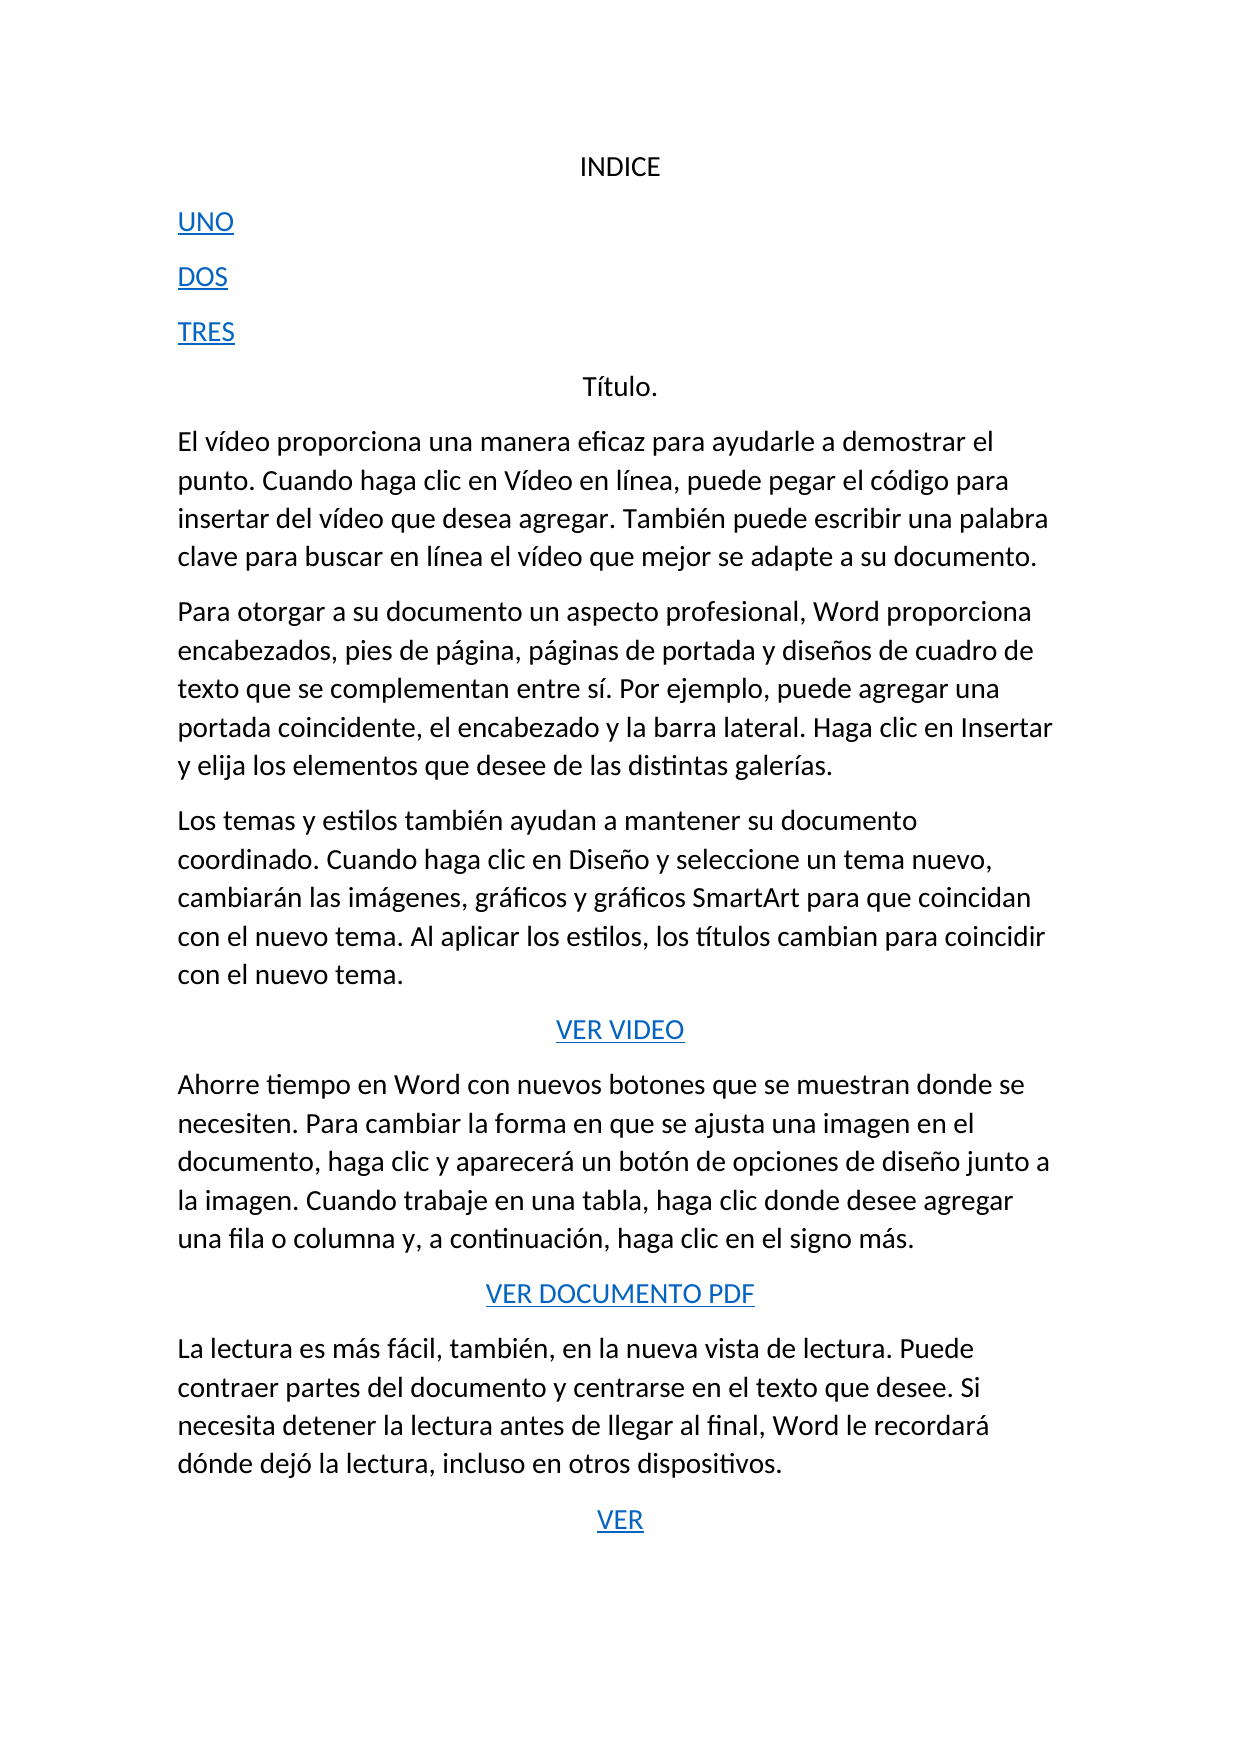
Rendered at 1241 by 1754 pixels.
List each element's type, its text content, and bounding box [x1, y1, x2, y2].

text UNO [177, 203, 1063, 238]
text Para otorgar a su documento un aspecto profesional, Word proporciona encabezados, pies de página, páginas de portada y diseños de cuadro de texto que se complementan entre sí. Por ejemplo, puede agregar una portada coincidente, el encabezado y la barra lateral. Haga clic en Insertar y elija los elementos que desee de las distintas galerías. [177, 593, 1063, 783]
text INDICE [177, 148, 1063, 183]
text Título. [177, 368, 1063, 404]
text TRES [177, 313, 1063, 348]
text La lectura es más fácil, también, en la nueva vista de lectura. Puede contraer partes del documento y centrarse en el texto que desee. Si necesita detener la lectura antes de llegar al final, Word le recordará dónde dejó la lectura, incluso en otros dispositivos. [177, 1330, 1063, 1481]
text VER [177, 1501, 1063, 1536]
text VER DOCUMENTO PDF [177, 1275, 1063, 1311]
text El vídeo proporciona una manera eficaz para ayudarle a demostrar el punto. Cuando haga clic en Vídeo en línea, puede pegar el código para insertar del vídeo que desea agregar. También puede escribir una palabra clave para buscar en línea el vídeo que mejor se adapte a su documento. [177, 423, 1063, 574]
text Ahorre tiempo en Word con nuevos botones que se muestran donde se necesiten. Para cambiar la forma en que se ajusta una imagen en el documento, haga clic y aparecerá un botón de opciones de diseño junto a la imagen. Cuando trabaje en una tabla, haga clic donde desee agregar una fila o columna y, a continuación, haga clic en el signo más. [177, 1066, 1063, 1256]
text DOS [177, 258, 1063, 293]
text VER VIDEO [177, 1011, 1063, 1047]
text Los temas y estilos también ayudan a mantener su documento coordinado. Cuando haga clic en Diseño y seleccione un tema nuevo, cambiarán las imágenes, gráficos y gráficos SmartArt para que coincidan con el nuevo tema. Al aplicar los estilos, los títulos cambian para coincidir con el nuevo tema. [177, 802, 1063, 992]
